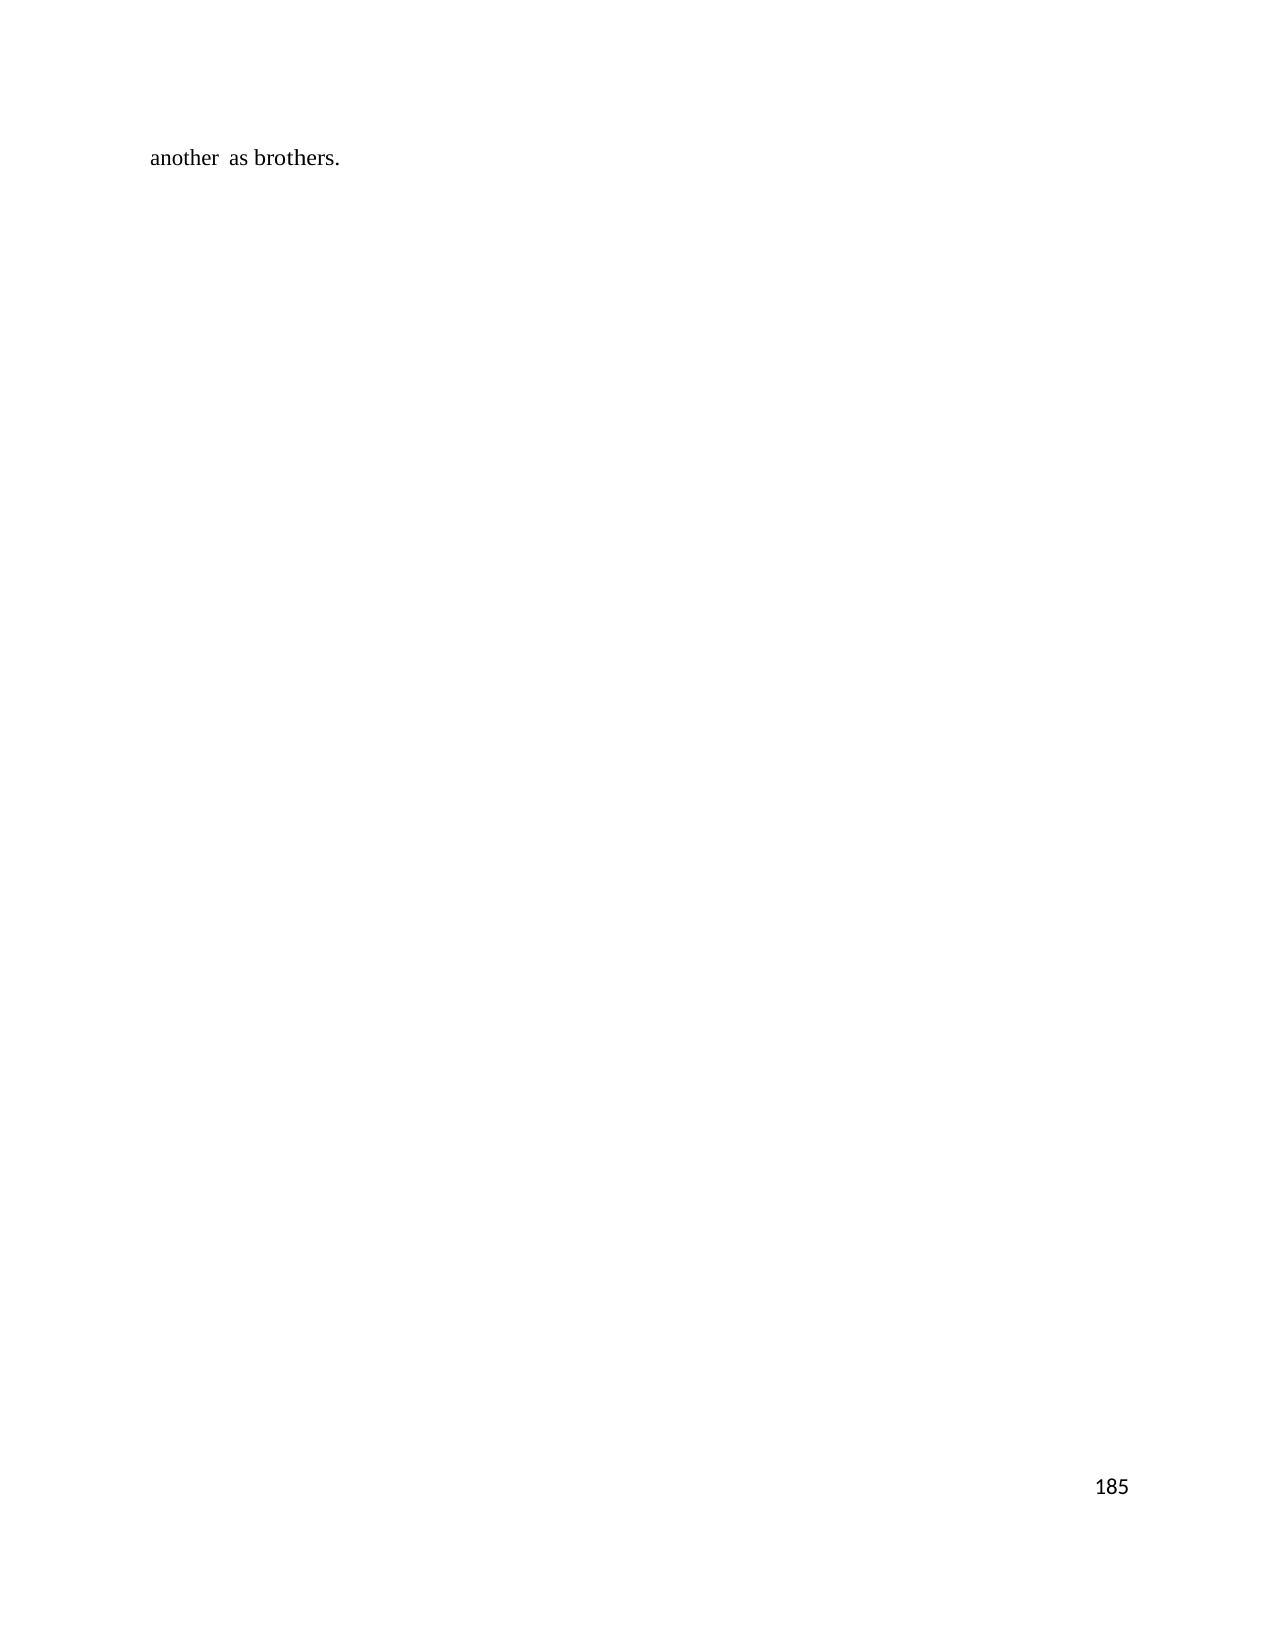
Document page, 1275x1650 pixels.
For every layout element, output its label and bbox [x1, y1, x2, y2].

text [150, 144, 1091, 170]
